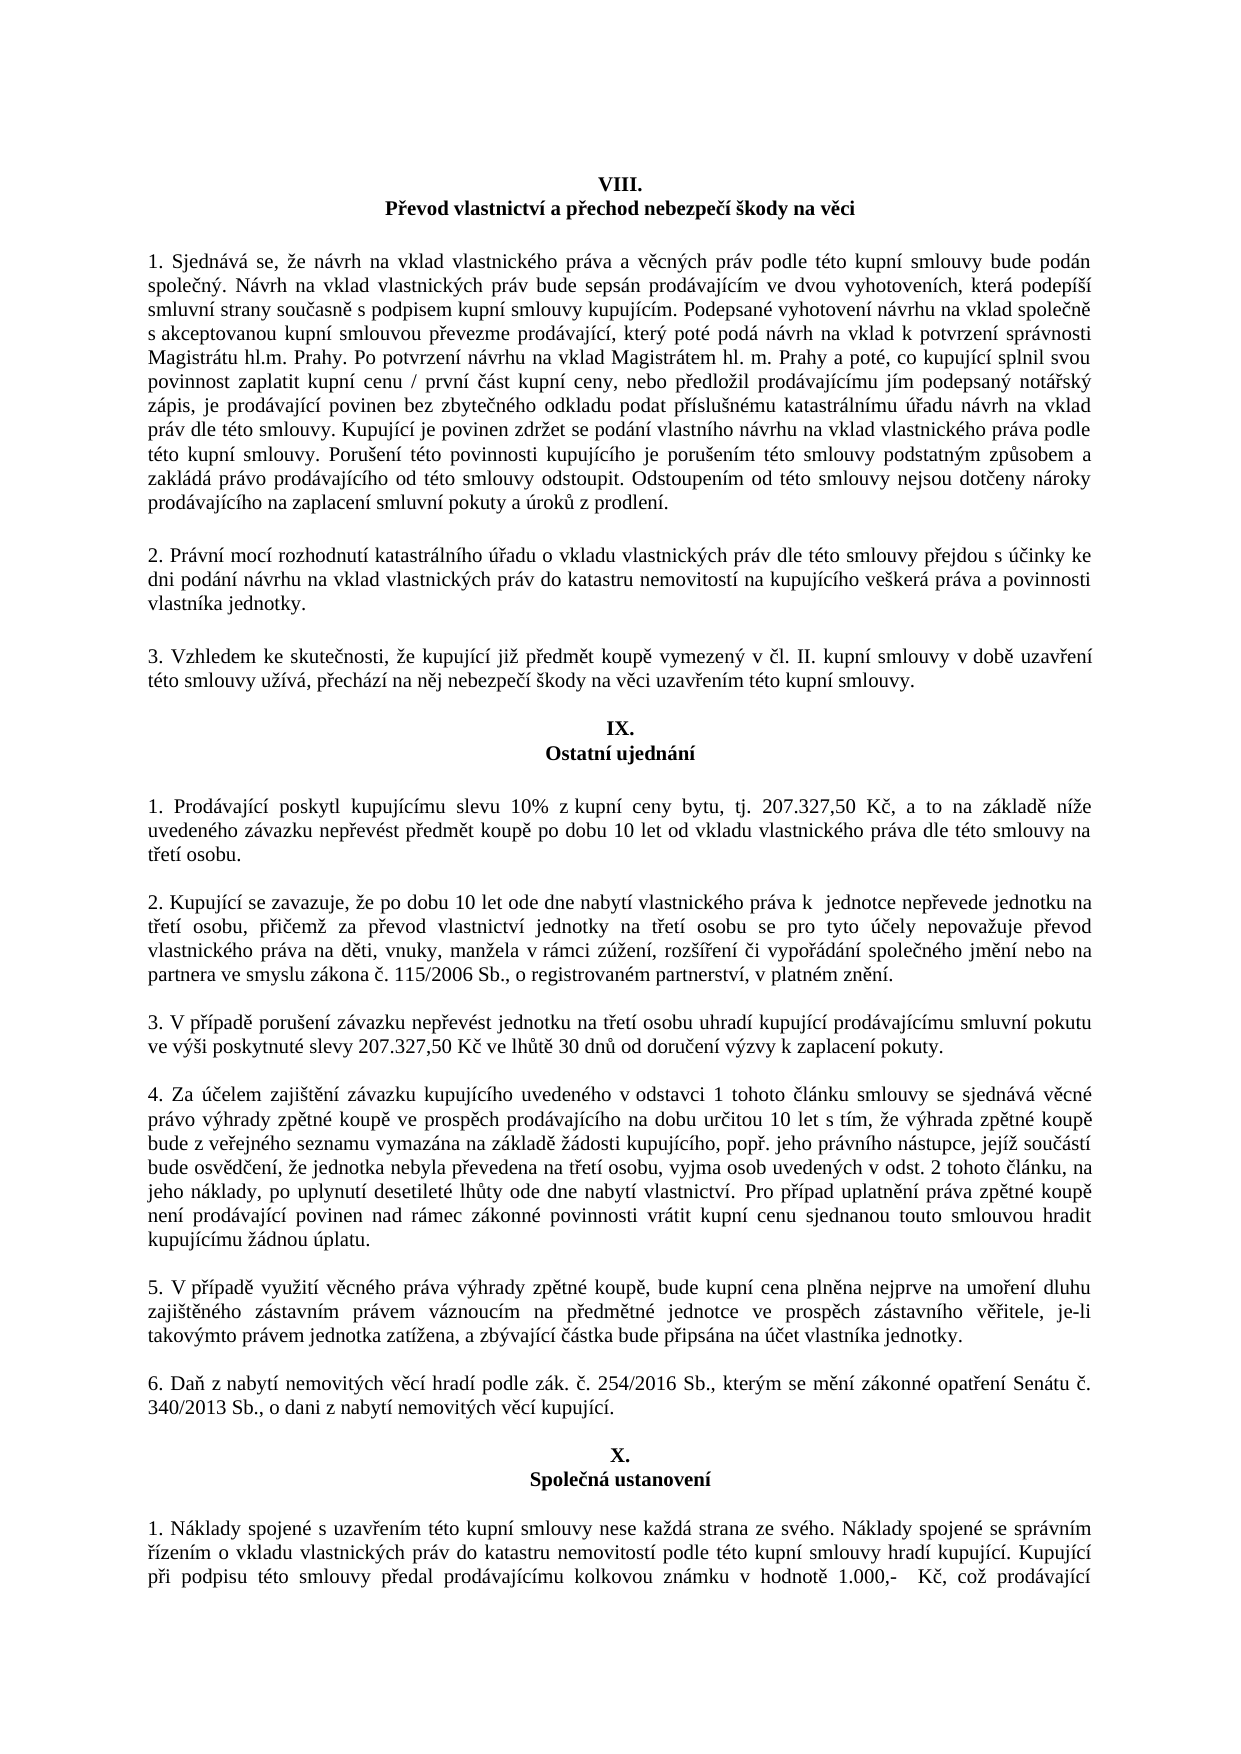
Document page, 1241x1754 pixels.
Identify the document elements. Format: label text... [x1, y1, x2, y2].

text VIII. [148, 172, 1093, 196]
text Převod vlastnictví a přechod nebezpečí škody na věci [148, 196, 1093, 220]
text 4. Za účelem zajištění závazku kupujícího uvedeného v odstavci 1 tohoto článku smlouvy se sjednává věcné právo výhrady zpětné koupě ve prospěch prodávajícího na dobu určitou 10 let s tím, že výhrada zpětné koupě bude z veřejného seznamu vymazána na základě žádosti kupujícího, popř. jeho právního nástupce, jejíž součástí bude osvědčení, že jednotka nebyla převedena na třetí osobu, vyjma osob uvedených v odst. 2 tohoto článku, na jeho náklady, po uplynutí desetileté lhůty ode dne nabytí vlastnictví. Pro případ uplatnění práva zpětné koupě není prodávající povinen nad rámec zákonné povinnosti vrátit kupní cenu sjednanou touto smlouvou hradit kupujícímu žádnou úplatu. [148, 1082, 1093, 1251]
text X. [148, 1443, 1093, 1467]
text 2. Kupující se zavazuje, že po dobu 10 let ode dne nabytí vlastnického práva k jednotce nepřevede jednotku na třetí osobu, přičemž za převod vlastnictví jednotky na třetí osobu se pro tyto účely nepovažuje převod vlastnického práva na děti, vnuky, manžela v rámci zúžení, rozšíření či vypořádání společného jmění nebo na partnera ve smyslu zákona č. 115/2006 Sb., o registrovaném partnerství, v platném znění. [148, 890, 1093, 986]
text IX. [148, 716, 1093, 740]
text Společná ustanovení [148, 1467, 1093, 1491]
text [148, 1516, 1093, 1588]
text 1. Sjednává se, že návrh na vklad vlastnického práva a věcných práv podle této kupní smlouvy bude podán společný. Návrh na vklad vlastnických práv bude sepsán prodávajícím ve dvou vyhotoveních, která podepíší smluvní strany současně s podpisem kupní smlouvy kupujícím. Podepsané vyhotovení návrhu na vklad společně s akceptovanou kupní smlouvou převezme prodávající, který poté podá návrh na vklad k potvrzení správnosti Magistrátu hl.m. Prahy. Po potvrzení návrhu na vklad Magistrátem hl. m. Prahy a poté, co kupující splnil svou povinnost zaplatit kupní cenu / první část kupní ceny, nebo předložil prodávajícímu jím podepsaný notářský zápis, je prodávající povinen bez zbytečného odkladu podat příslušnému katastrálnímu úřadu návrh na vklad práv dle této smlouvy. Kupující je povinen zdržet se podání vlastního návrhu na vklad vlastnického práva podle této kupní smlouvy. Porušení této povinnosti kupujícího je porušením této smlouvy podstatným způsobem a zakládá právo prodávajícího od této smlouvy odstoupit. Odstoupením od této smlouvy nejsou dotčeny nároky prodávajícího na zaplacení smluvní pokuty a úroků z prodlení. [148, 249, 1093, 514]
text 1. Prodávající poskytl kupujícímu slevu 10% z kupní ceny bytu, tj. 207.327,50 Kč, a to na základě níže uvedeného závazku nepřevést předmět koupě po dobu 10 let od vkladu vlastnického práva dle této smlouvy na třetí osobu. [148, 794, 1093, 866]
text 6. Daň z nabytí nemovitých věcí hradí podle zák. č. 254/2016 Sb., kterým se mění zákonné opatření Senátu č. 340/2013 Sb., o dani z nabytí nemovitých věcí kupující. [148, 1371, 1093, 1419]
text 5. V případě využití věcného práva výhrady zpětné koupě, bude kupní cena plněna nejprve na umoření dluhu zajištěného zástavním právem váznoucím na předmětné jednotce ve prospěch zástavního věřitele, je-li takovýmto právem jednotka zatížena, a zbývající částka bude připsána na účet vlastníka jednotky. [148, 1275, 1093, 1347]
text 2. Právní mocí rozhodnutí katastrálního úřadu o vkladu vlastnických práv dle této smlouvy přejdou s účinky ke dni podání návrhu na vklad vlastnických práv do katastru nemovitostí na kupujícího veškerá práva a povinnosti vlastníka jednotky. [148, 543, 1093, 615]
text Ostatní ujednání [148, 740, 1093, 764]
text 3. Vzhledem ke skutečnosti, že kupující již předmět koupě vymezený v čl. II. kupní smlouvy v době uzavření této smlouvy užívá, přechází na něj nebezpečí škody na věci uzavřením této kupní smlouvy. [148, 644, 1093, 692]
text 3. V případě porušení závazku nepřevést jednotku na třetí osobu uhradí kupující prodávajícímu smluvní pokutu ve výši poskytnuté slevy 207.327,50 Kč ve lhůtě 30 dnů od doručení výzvy k zaplacení pokuty. [148, 1010, 1093, 1058]
